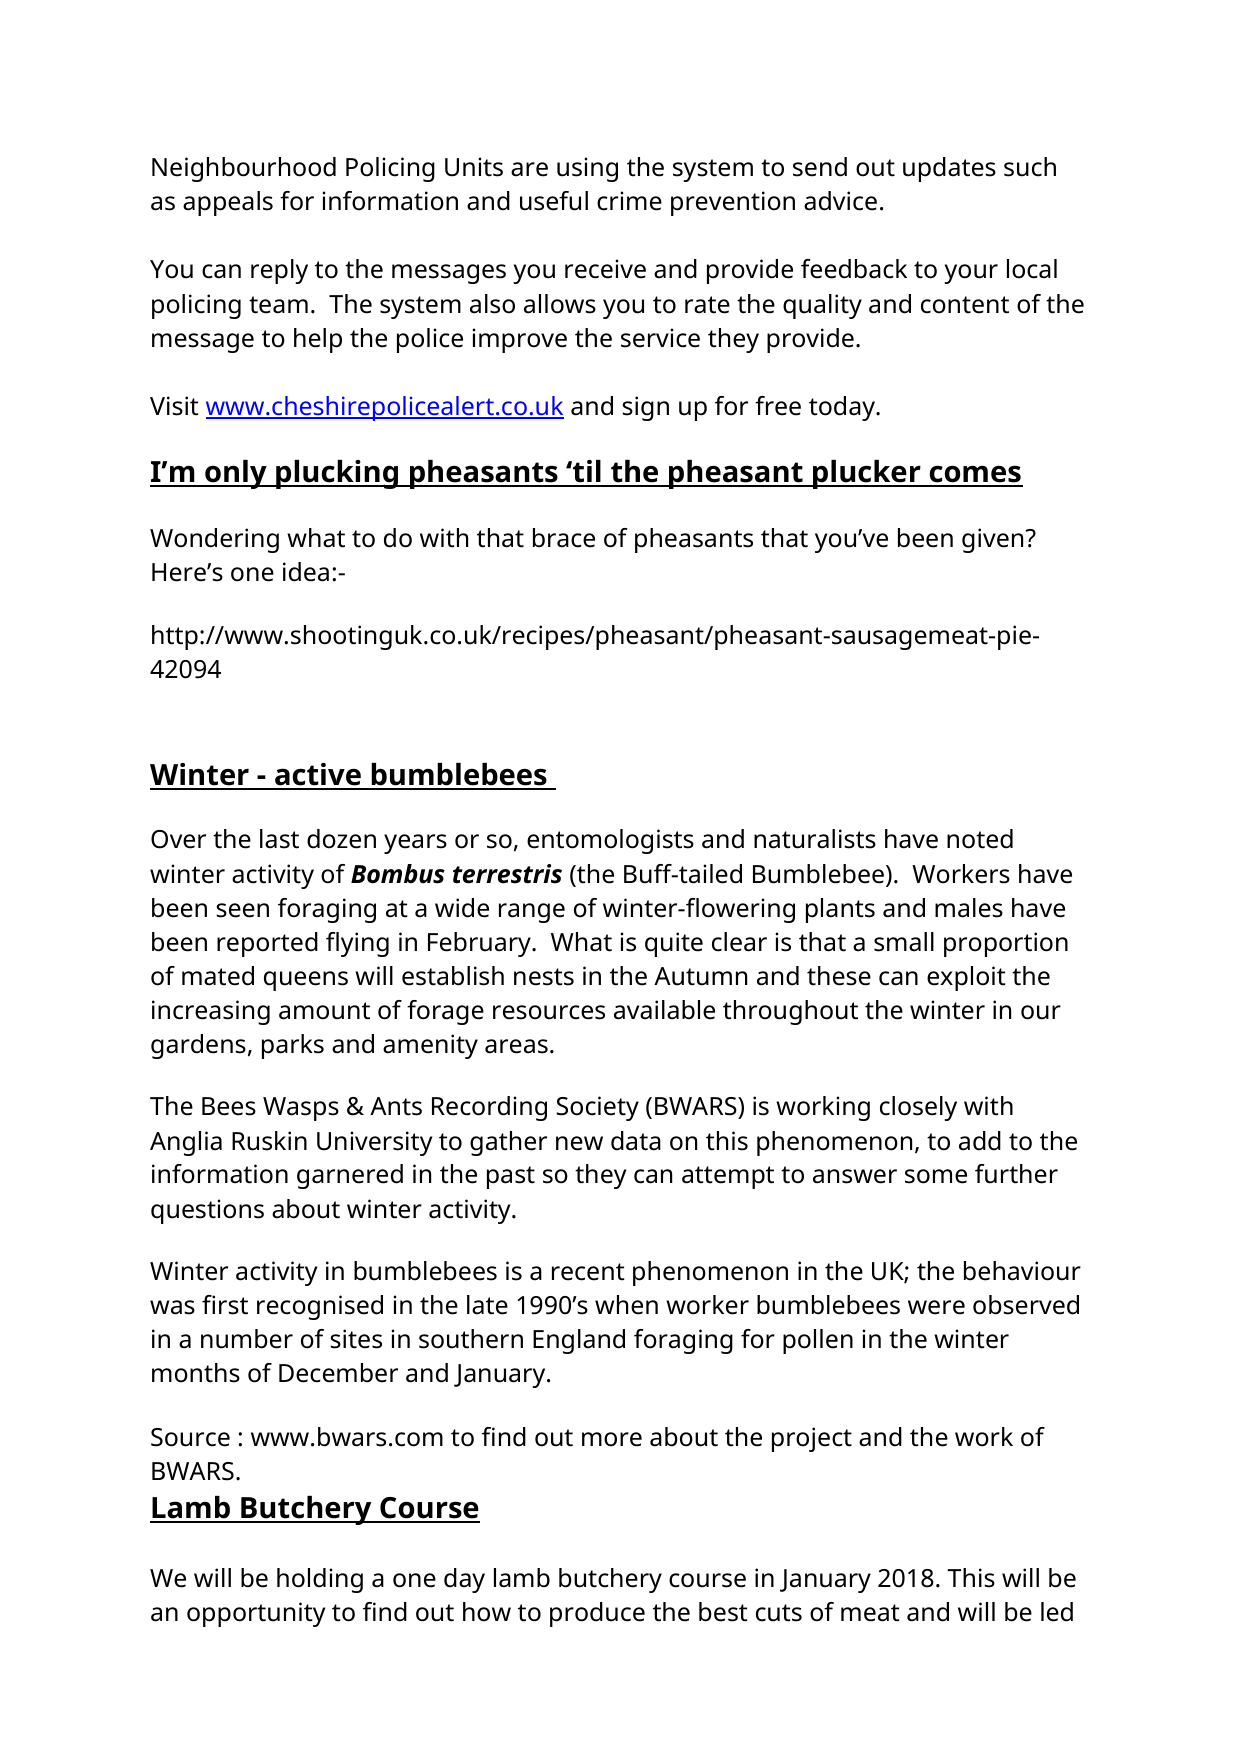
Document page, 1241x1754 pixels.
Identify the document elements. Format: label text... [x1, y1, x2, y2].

text Winter - active bumblebees [150, 754, 1090, 794]
text Neighbourhood Policing Units are using the system to send out updates such as appeals for information and useful crime prevention advice. [150, 150, 1090, 218]
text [150, 1561, 1090, 1629]
text http://www.shootinguk.co.uk/recipes/pheasant/pheasant-sausagemeat-pie-42094 [150, 618, 1090, 686]
text Visit www.cheshirepolicealert.co.uk and sign up for free today. [150, 388, 1090, 422]
text The Bees Wasps & Ants Recording Society (BWARS) is working closely with Anglia Ruskin University to gather new data on this phenomenon, to add to the information garnered in the past so they can attempt to answer some further questions about winter activity. [150, 1089, 1090, 1225]
text Source : www.bwars.com to find out more about the project and the work of BWARS. [150, 1419, 1090, 1487]
text Wondering what to do with that brace of pheasants that you’ve been given? Here’s one idea:- [150, 521, 1090, 589]
text Over the last dozen years or so, entomologists and naturalists have noted winter activity of Bombus terrestris (the Buff-tailed Bumblebee). Workers have been seen foraging at a wide range of winter-flowering plants and males have been reported flying in February. What is quite clear is that a small proportion of mated queens will establish nests in the Autumn and these can exploit the increasing amount of forage resources available throughout the winter in our gardens, parks and amenity areas. [150, 822, 1090, 1061]
text Winter activity in bumblebees is a recent phenomenon in the UK; the behaviour was first recognised in the late 1990’s when worker bumblebees were observed in a number of sites in southern England foraging for pollen in the winter months of December and January. [150, 1254, 1090, 1390]
text You can reply to the messages you receive and provide feedback to your local policing team. The system also allows you to rate the quality and content of the message to help the police improve the service they provide. [150, 252, 1090, 354]
text Lamb Butchery Course [150, 1487, 1090, 1527]
text I’m only plucking pheasants ‘til the pheasant plucker comes [150, 452, 1090, 491]
